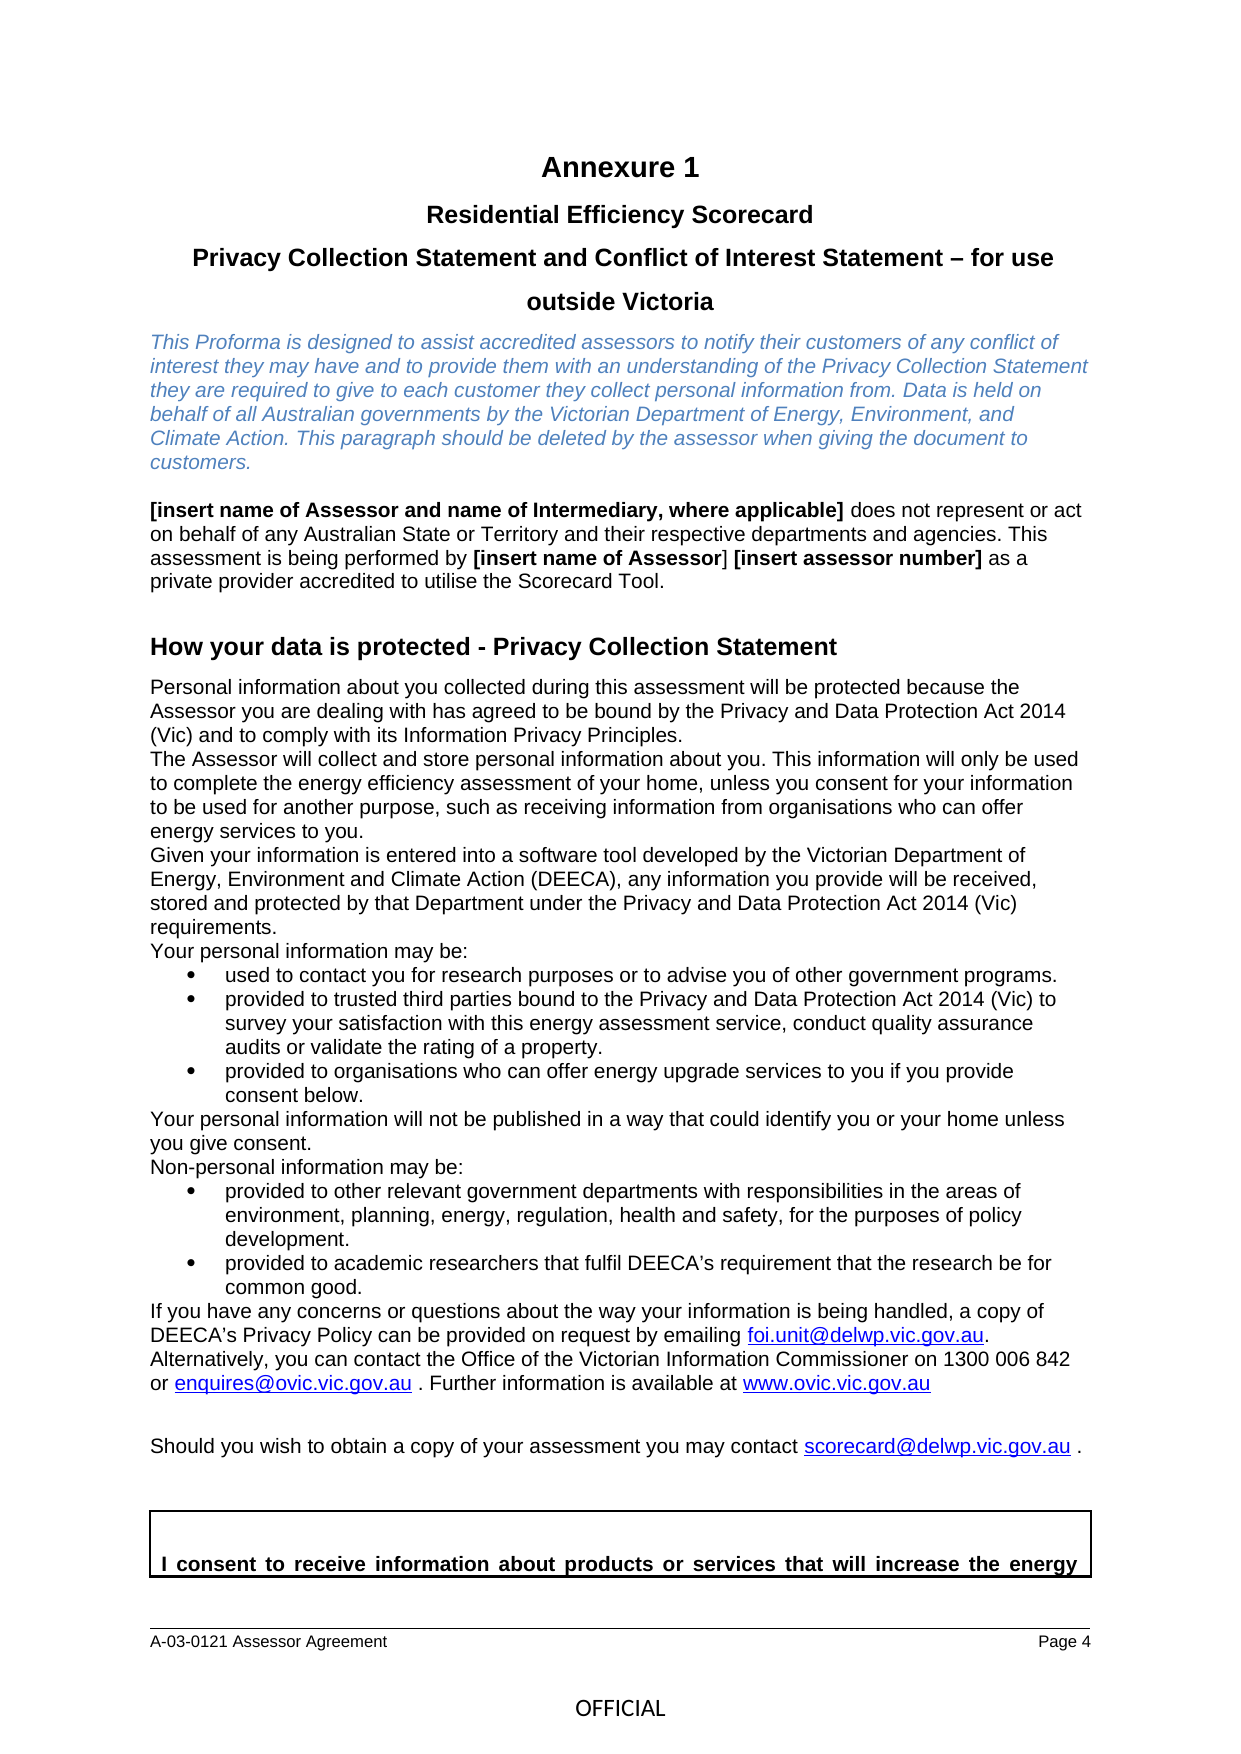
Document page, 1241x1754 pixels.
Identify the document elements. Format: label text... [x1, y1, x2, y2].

list used to contact you for research purposes or to advise you of other government programs. [187, 963, 1090, 987]
text Annexure 1 [150, 150, 1090, 183]
text Your personal information may be: [150, 939, 1090, 963]
text Privacy Collection Statement and Conflict of Interest Statement – for use outside Victoria [150, 243, 1090, 315]
text Personal information about you collected during this assessment will be protected because the Assessor you are dealing with has agreed to be bound by the Privacy and Data Protection Act 2014 (Vic) and to comply with its Information Privacy Principles. [150, 675, 1090, 747]
text How your data is protected - Privacy Collection Statement [150, 632, 1090, 661]
list provided to organisations who can offer energy upgrade services to you if you provide consent below. [187, 1059, 1090, 1107]
list provided to trusted third parties bound to the Privacy and Data Protection Act 2014 (Vic) to survey your satisfaction with this energy assessment service, conduct quality assurance audits or validate the rating of a property. [187, 987, 1090, 1059]
text If you have any concerns or questions about the way your information is being handled, a copy of DEECA’s Privacy Policy can be provided on request by emailing foi.unit@delwp.vic.gov.au. Alternatively, you can contact the Office of the Victorian Information Commissioner on 1300 006 842 or enquires@ovic.vic.gov.au . Further information is available at www.ovic.vic.gov.au [150, 1299, 1090, 1394]
text Your personal information will not be published in a way that could identify you or your home unless you give consent. [150, 1107, 1090, 1155]
text Residential Efficiency Scorecard [150, 200, 1090, 229]
text Non-personal information may be: [150, 1155, 1090, 1179]
text [insert name of Assessor and name of Intermediary, where applicable] does not represent or act on behalf of any Australian State or Territory and their respective departments and agencies. This assessment is being performed by [insert name of Assessor] [insert assessor number] as a private provider accredited to utilise the Scorecard Tool. [150, 497, 1090, 593]
list provided to other relevant government departments with responsibilities in the areas of environment, planning, energy, regulation, health and safety, for the purposes of policy development. [187, 1179, 1090, 1251]
text Given your information is entered into a software tool developed by the Victorian Department of Energy, Environment and Climate Action (DEECA), any information you provide will be received, stored and protected by that Department under the Privacy and Data Protection Act 2014 (Vic) requirements. [150, 843, 1090, 939]
text The Assessor will collect and store personal information about you. This information will only be used to complete the energy efficiency assessment of your home, unless you consent for your information to be used for another purpose, such as receiving information from organisations who can offer energy services to you. [150, 747, 1090, 843]
list provided to academic researchers that fulfil DEECA’s requirement that the research be for common good. [187, 1251, 1090, 1299]
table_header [151, 1512, 1090, 1575]
text This Proforma is designed to assist accredited assessors to notify their customers of any conflict of interest they may have and to provide them with an understanding of the Privacy Collection Statement they are required to give to each customer they collect personal information from. Data is held on behalf of all Australian governments by the Victorian Department of Energy, Environment, and Climate Action. This paragraph should be deleted by the assessor when giving the document to customers. [150, 330, 1090, 473]
text Should you wish to obtain a copy of your assessment you may contact scorecard@delwp.vic.gov.au . [150, 1434, 1090, 1458]
